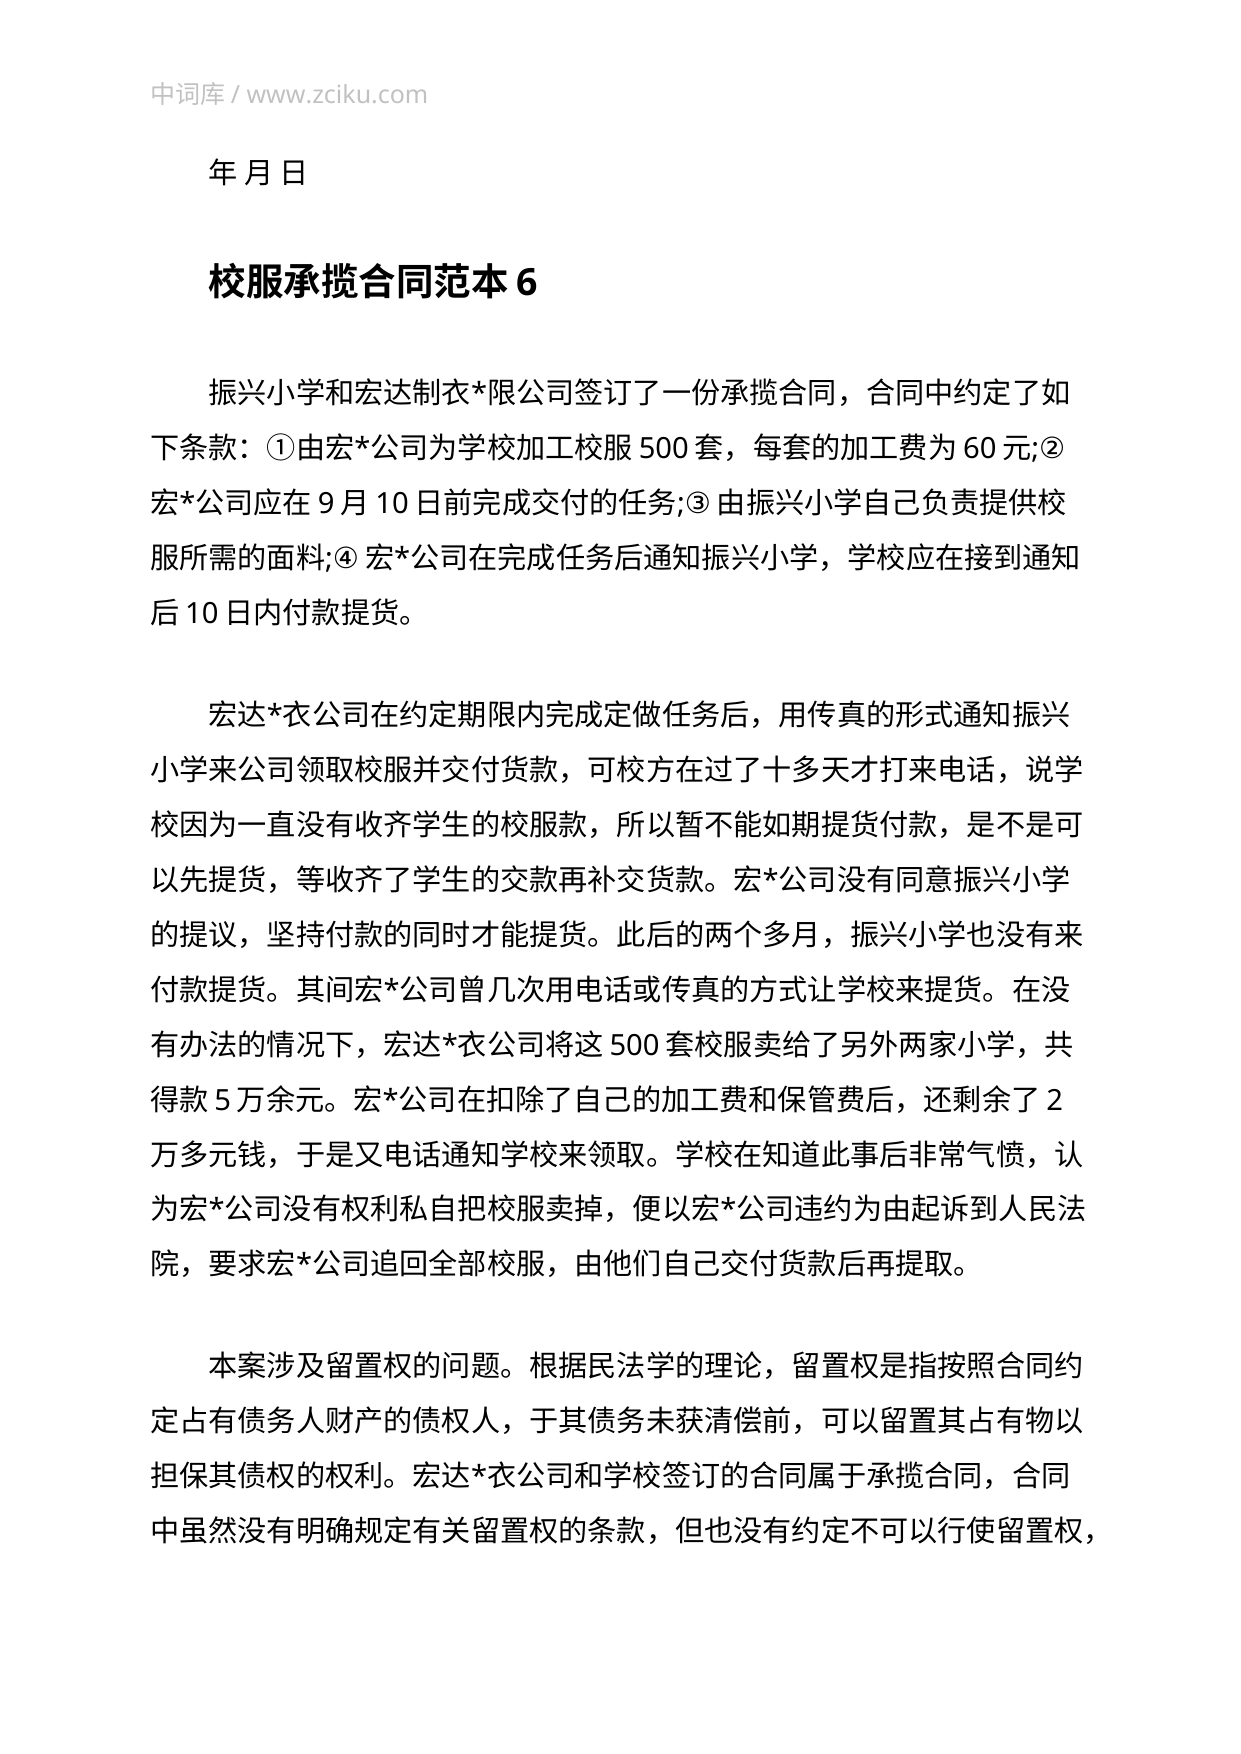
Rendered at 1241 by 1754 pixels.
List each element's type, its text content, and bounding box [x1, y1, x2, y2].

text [150, 1343, 1090, 1550]
text 校服承揽合同范本6 [150, 252, 1090, 306]
text 振兴小学和宏达制衣*限公司签订了一份承揽合同，合同中约定了如下条款：①由宏*公司为学校加工校服500套，每套的加工费为60元;②宏*公司应在9月10日前完成交付的任务;③由振兴小学自己负责提供校服所需的面料;④宏*公司在完成任务后通知振兴小学，学校应在接到通知后10日内付款提货。 [150, 369, 1090, 632]
text 宏达*衣公司在约定期限内完成定做任务后，用传真的形式通知振兴小学来公司领取校服并交付货款，可校方在过了十多天才打来电话，说学校因为一直没有收齐学生的校服款，所以暂不能如期提货付款，是不是可以先提货，等收齐了学生的交款再补交货款。宏*公司没有同意振兴小学的提议，坚持付款的同时才能提货。此后的两个多月，振兴小学也没有来付款提货。其间宏*公司曾几次用电话或传真的方式让学校来提货。在没有办法的情况下，宏达*衣公司将这500套校服卖给了另外两家小学，共得款5万余元。宏*公司在扣除了自己的加工费和保管费后，还剩余了2万多元钱，于是又电话通知学校来领取。学校在知道此事后非常气愤，认为宏*公司没有权利私自把校服卖掉，便以宏*公司违约为由起诉到人民法院，要求宏*公司追回全部校服，由他们自己交付货款后再提取。 [150, 691, 1090, 1283]
text 年 月 日 [150, 150, 1090, 192]
